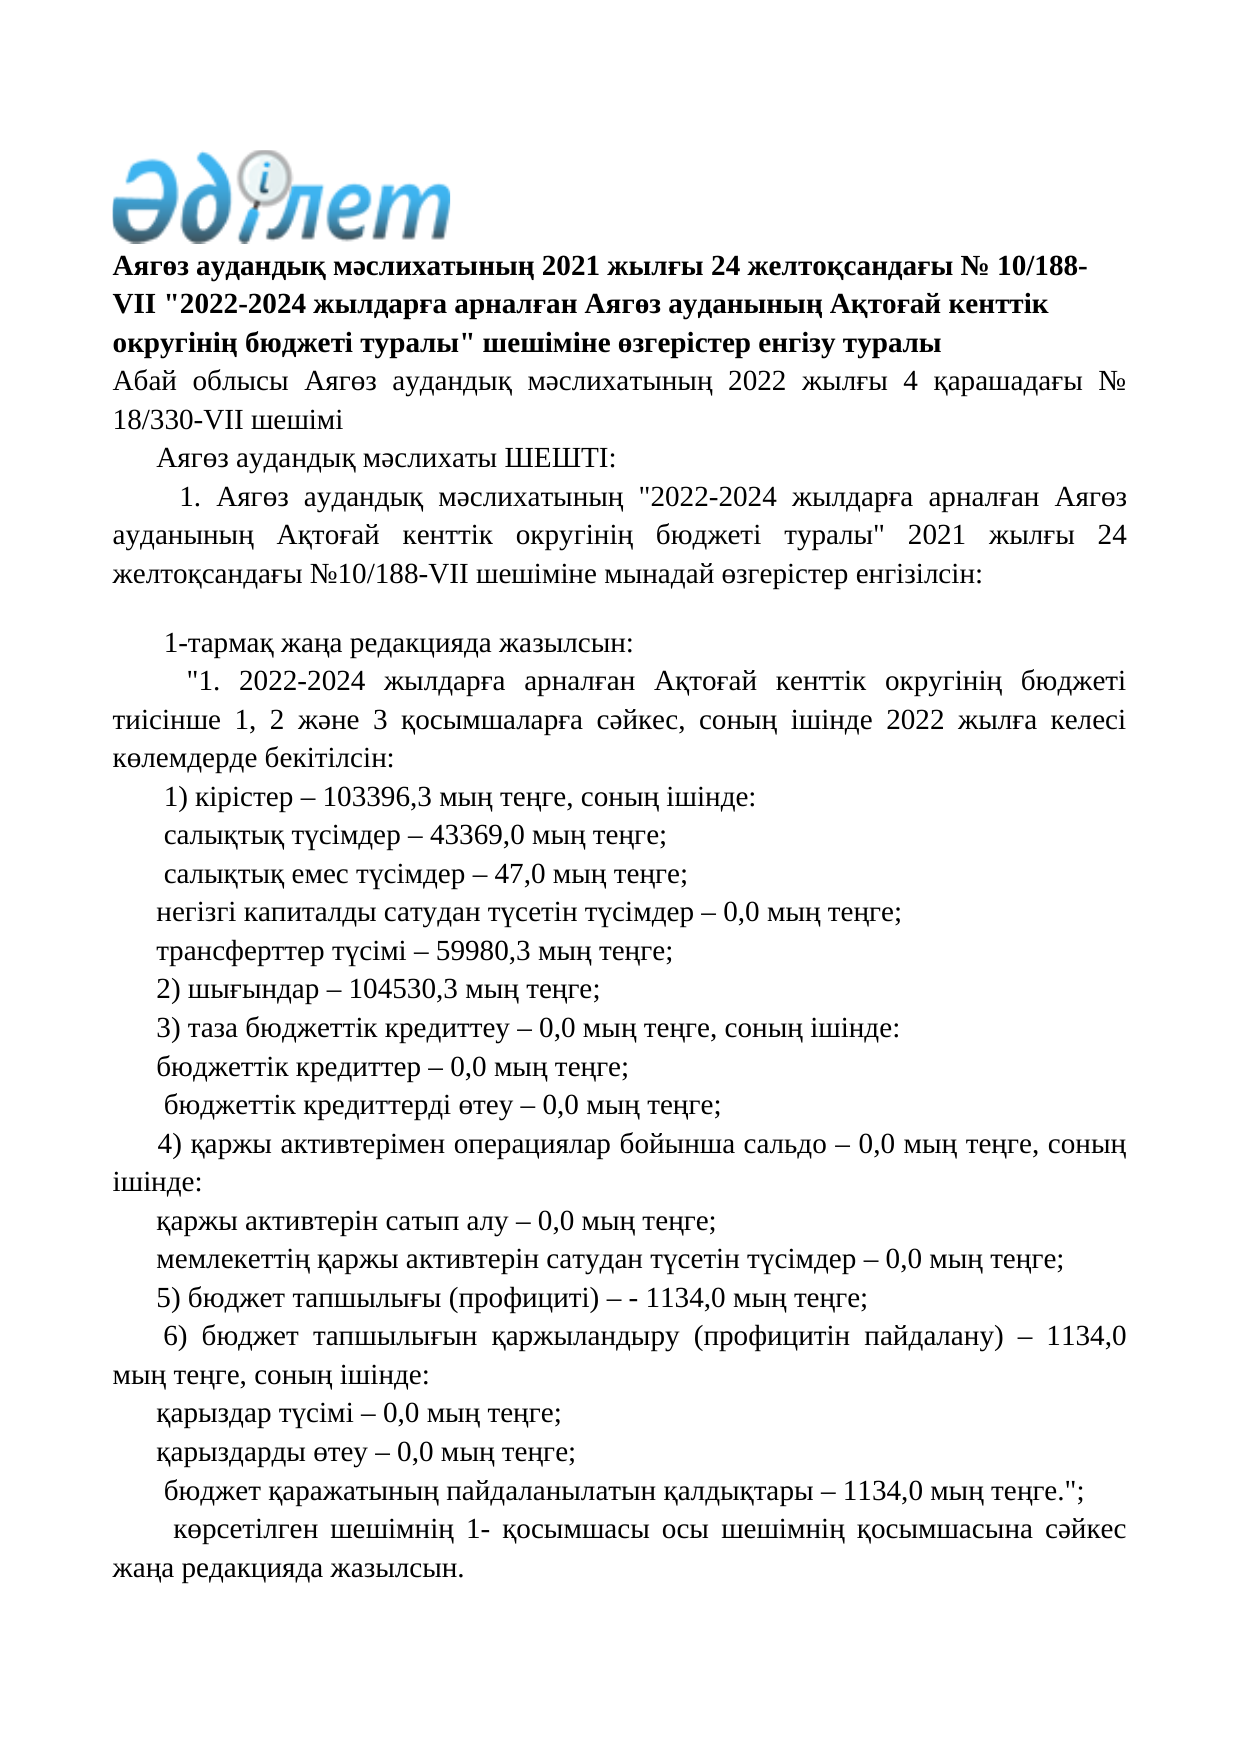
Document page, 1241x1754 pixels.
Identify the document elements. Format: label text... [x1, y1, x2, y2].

text 1) кірістер – 103396,3 мың теңге, соның ішінде: [112, 779, 1128, 812]
text бюджеттік кредиттер – 0,0 мың теңге; [112, 1049, 1128, 1082]
text қарыздар түсімі – 0,0 мың теңге; [112, 1396, 1128, 1429]
text Абай облысы Аягөз аудандық мәслихатының 2022 жылғы 4 қарашадағы № 18/330-VII шешімі [112, 363, 1128, 435]
text Аягөз аудандық мәслихаты ШЕШТІ: [112, 440, 1128, 474]
text 4) қаржы активтерімен операциялар бойынша сальдо – 0,0 мың теңге, соның ішінде: [112, 1126, 1128, 1198]
text мемлекеттің қаржы активтерін сатудан түсетін түсімдер – 0,0 мың теңге; [112, 1241, 1128, 1275]
text 6) бюджет тапшылығын қаржыландыру (профицитін пайдалану) – 1134,0 мың теңге, соның ішінде: [112, 1318, 1128, 1391]
text Аягөз аудандық мәслихатының 2021 жылғы 24 желтоқсандағы № 10/188-VІІ "2022-2024 жылдарға арналған Аягөз ауданының Ақтоғай кенттік округінің бюджеті туралы" шешіміне өзгерістер енгізу туралы [112, 248, 1128, 358]
text 3) таза бюджеттік кредиттеу – 0,0 мың теңге, соның ішінде: [112, 1010, 1128, 1044]
text негізгі капиталды сатудан түсетін түсімдер – 0,0 мың теңге; [112, 894, 1128, 928]
text 1-тармақ жаңа редакцияда жазылсын: [112, 625, 1128, 658]
text 1. Аягөз аудандық мәслихатының "2022-2024 жылдарға арналған Аягөз ауданының Ақтоғай кенттік округінің бюджеті туралы" 2021 жылғы 24 желтоқсандағы №10/188-VІІ шешіміне мынадай өзгерістер енгізілсін: [112, 479, 1128, 589]
text салықтық түсімдер – 43369,0 мың теңге; [112, 817, 1128, 851]
text бюджет қаражатының пайдаланылатын қалдықтары – 1134,0 мың теңге."; [112, 1473, 1128, 1506]
text көрсетілген шешімнің 1- қосымшасы осы шешімнің қосымшасына сәйкес жаңа редакцияда жазылсын. [112, 1511, 1128, 1583]
picture [112, 150, 451, 244]
text трансферттер түсімі – 59980,3 мың теңге; [112, 933, 1128, 967]
text салықтық емес түсімдер – 47,0 мың теңге; [112, 856, 1128, 889]
text 2) шығындар – 104530,3 мың теңге; [112, 972, 1128, 1005]
text "1. 2022-2024 жылдарға арналған Ақтоғай кенттік округінің бюджеті тиісінше 1, 2 және 3 қосымшаларға сәйкес, соның ішінде 2022 жылға келесі көлемдерде бекітілсін: [112, 663, 1128, 774]
text бюджеттік кредиттерді өтеу – 0,0 мың теңге; [112, 1087, 1128, 1121]
text қарыздарды өтеу – 0,0 мың теңге; [112, 1434, 1128, 1468]
text 5) бюджет тапшылығы (профициті) – - 1134,0 мың теңге; [112, 1280, 1128, 1313]
text қаржы активтерін сатып алу – 0,0 мың теңге; [112, 1203, 1128, 1236]
